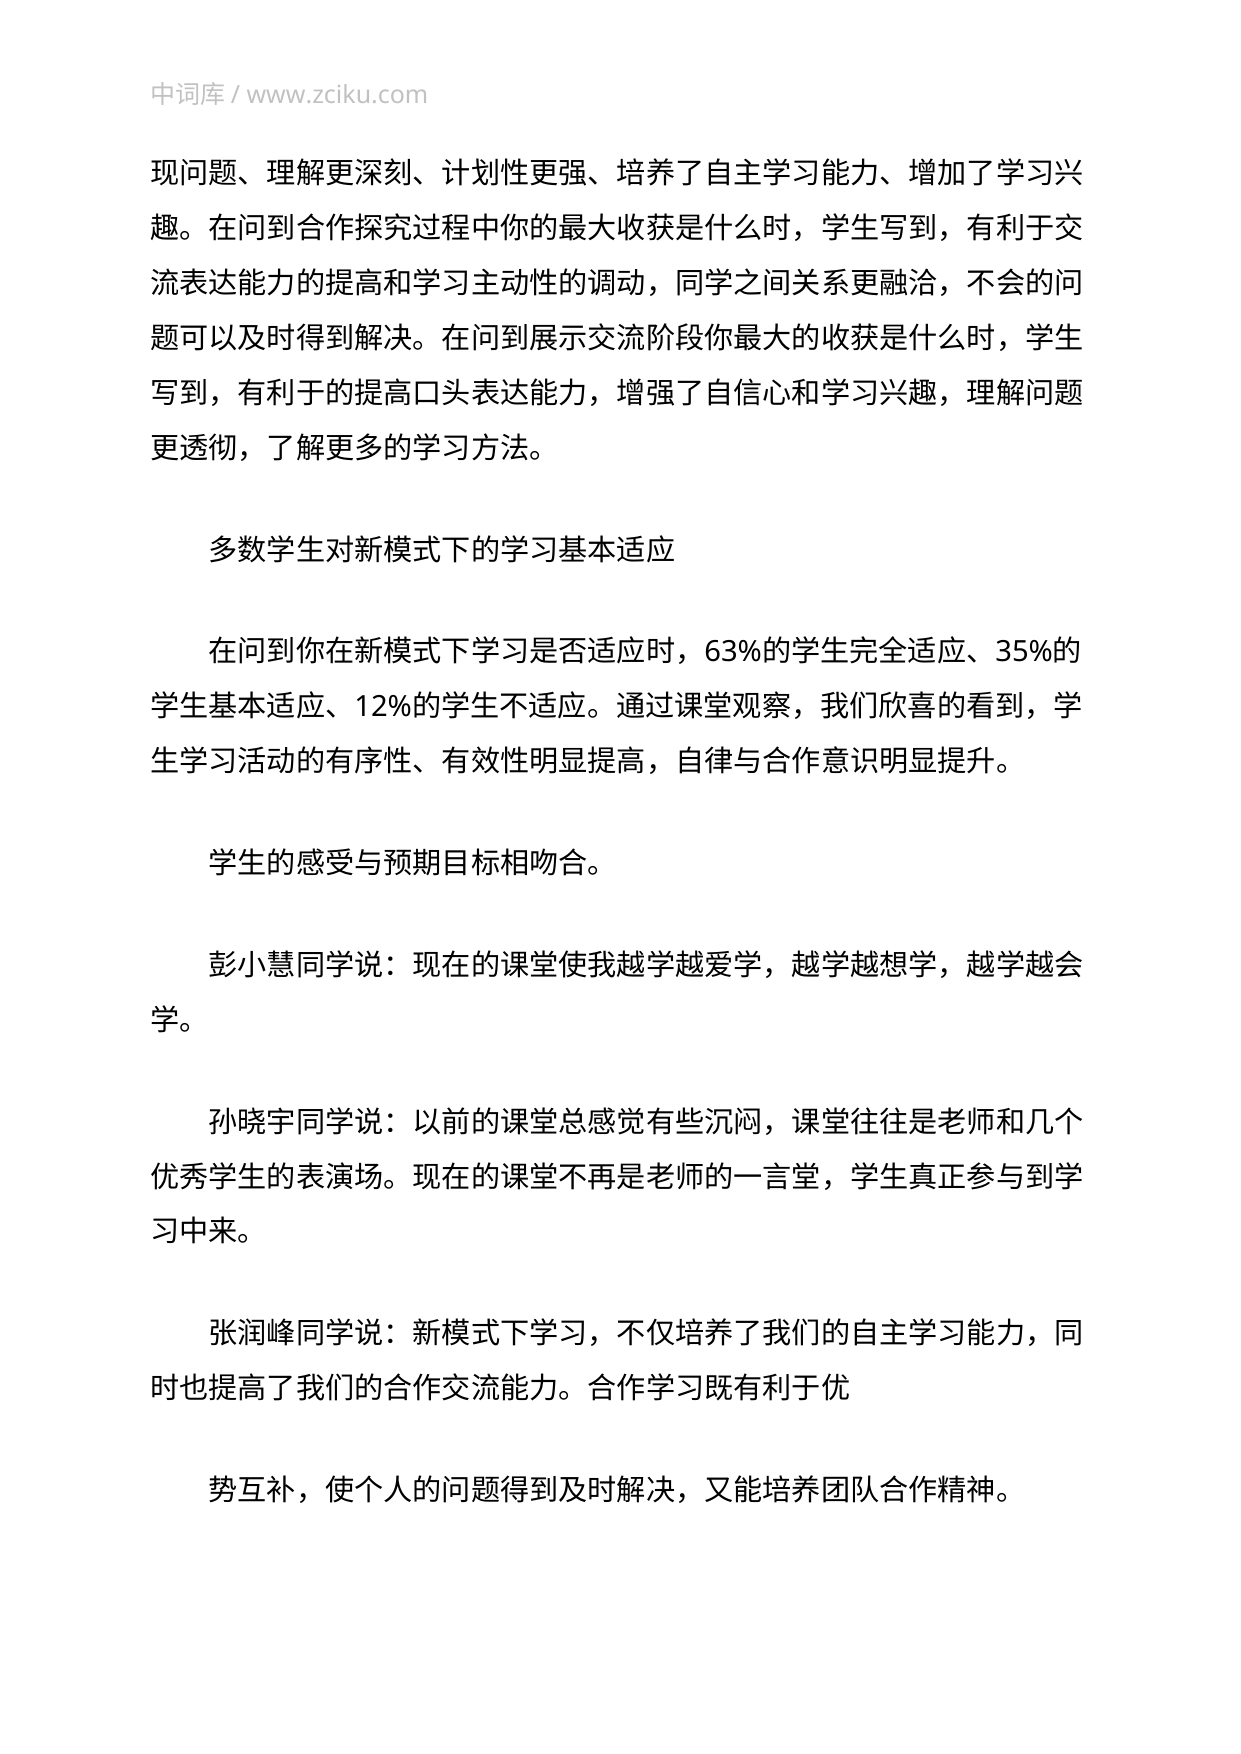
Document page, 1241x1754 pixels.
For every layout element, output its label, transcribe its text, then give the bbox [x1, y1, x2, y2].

text 张润峰同学说：新模式下学习，不仅培养了我们的自主学习能力，同时也提高了我们的合作交流能力。合作学习既有利于优 [150, 1310, 1090, 1407]
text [150, 150, 1090, 467]
text 彭小慧同学说：现在的课堂使我越学越爱学，越学越想学，越学越会学。 [150, 942, 1090, 1039]
text 势互补，使个人的问题得到及时解决，又能培养团队合作精神。 [150, 1466, 1090, 1509]
text 孙晓宇同学说：以前的课堂总感觉有些沉闷，课堂往往是老师和几个优秀学生的表演场。现在的课堂不再是老师的一言堂，学生真正参与到学习中来。 [150, 1098, 1090, 1250]
text 在问到你在新模式下学习是否适应时，63%的学生完全适应、35%的学生基本适应、12%的学生不适应。通过课堂观察，我们欣喜的看到，学生学习活动的有序性、有效性明显提高，自律与合作意识明显提升。 [150, 628, 1090, 780]
text 多数学生对新模式下的学习基本适应 [150, 526, 1090, 568]
text 学生的感受与预期目标相吻合。 [150, 840, 1090, 882]
